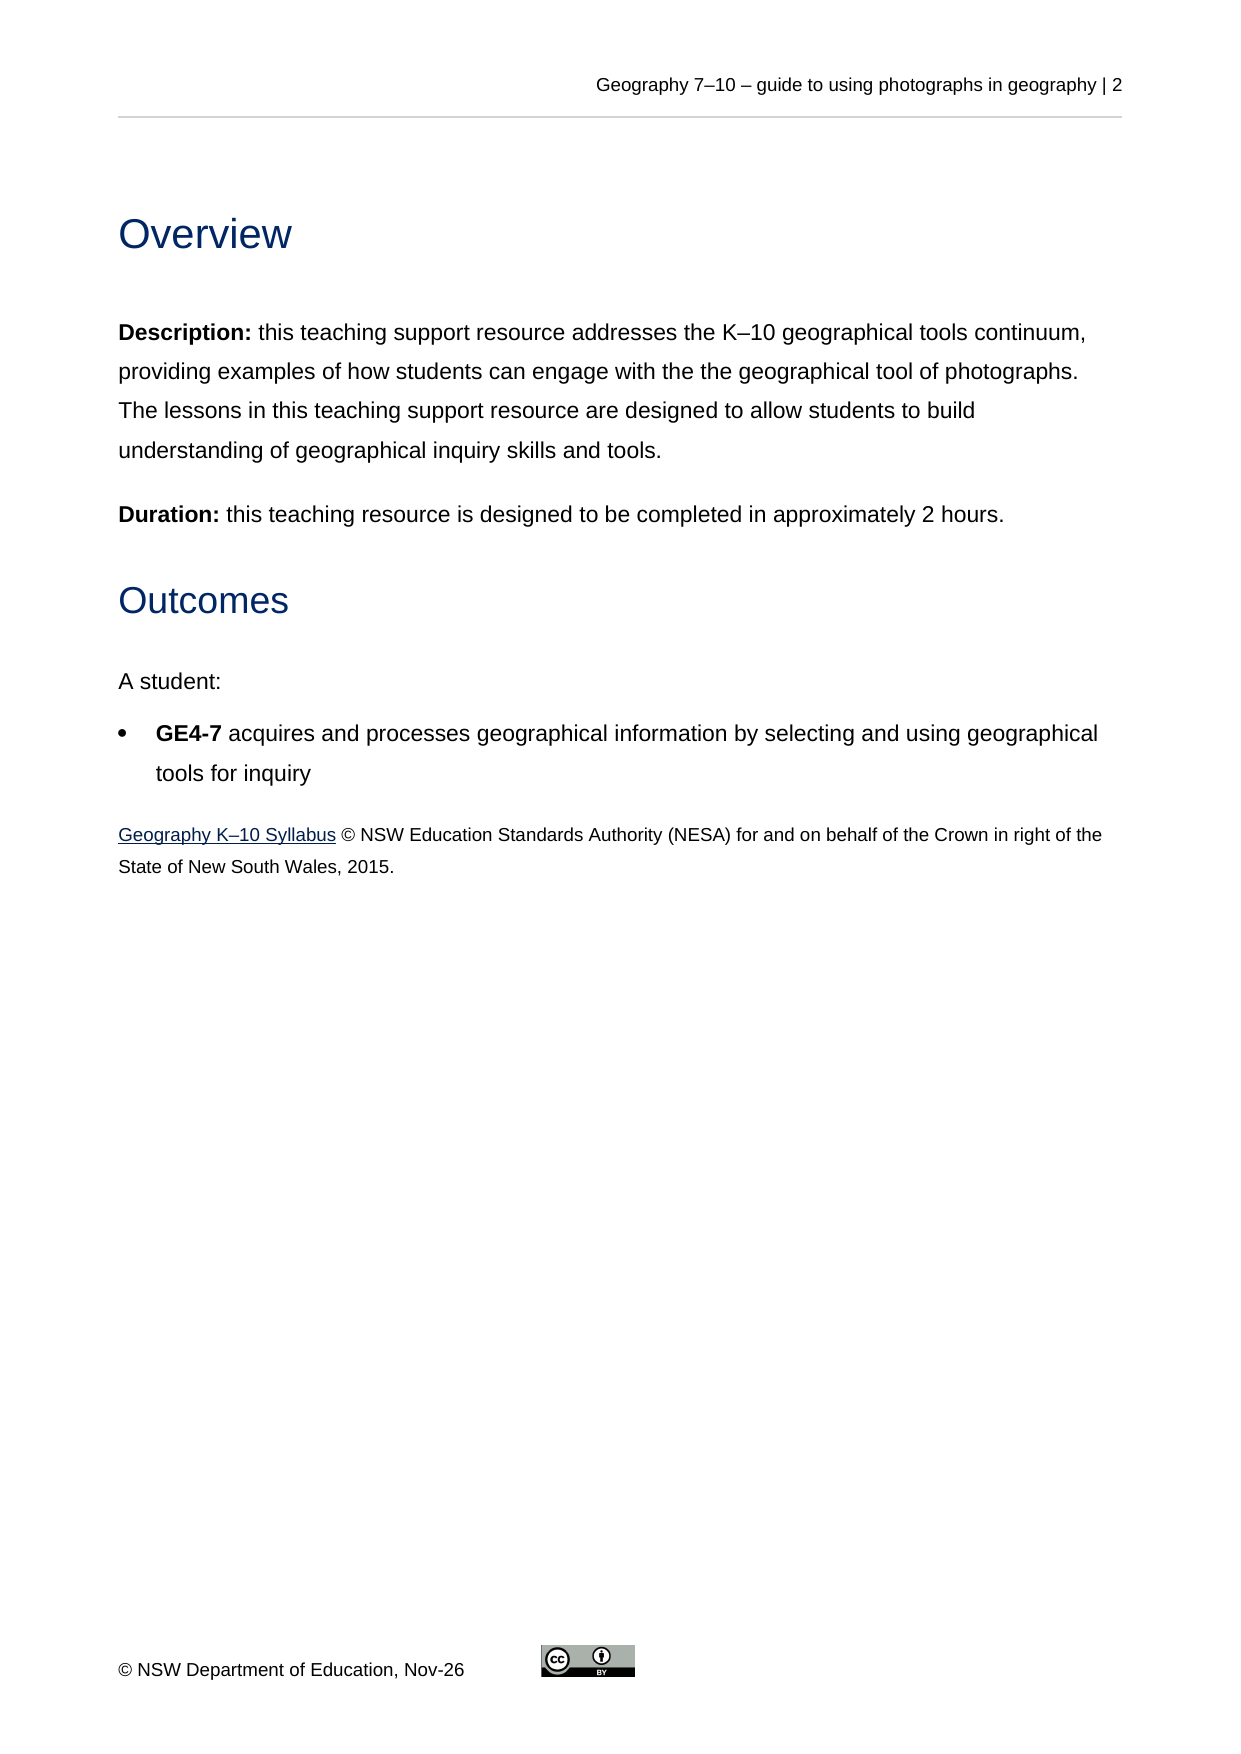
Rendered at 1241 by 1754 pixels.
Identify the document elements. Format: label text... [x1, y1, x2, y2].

text A student: [118, 668, 1122, 694]
subtitle Overview [118, 209, 1122, 257]
text Geography K–10 Syllabus © NSW Education Standards Authority (NESA) for and on behalf of the Crown in right of the State of New South Wales, 2015. [118, 824, 1122, 878]
text Duration: this teaching resource is designed to be completed in approximately 2 hours. [118, 501, 1122, 528]
picture [541, 1645, 635, 1677]
subtitle Outcomes [118, 578, 1122, 621]
list GE4-7 acquires and processes geographical information by selecting and using geographical tools for inquiry [118, 720, 1122, 786]
text Description: this teaching support resource addresses the K–10 geographical tools continuum, providing examples of how students can engage with the the geographical tool of photographs. The lessons in this teaching support resource are designed to allow students to build understanding of geographical inquiry skills and tools. [118, 318, 1122, 463]
